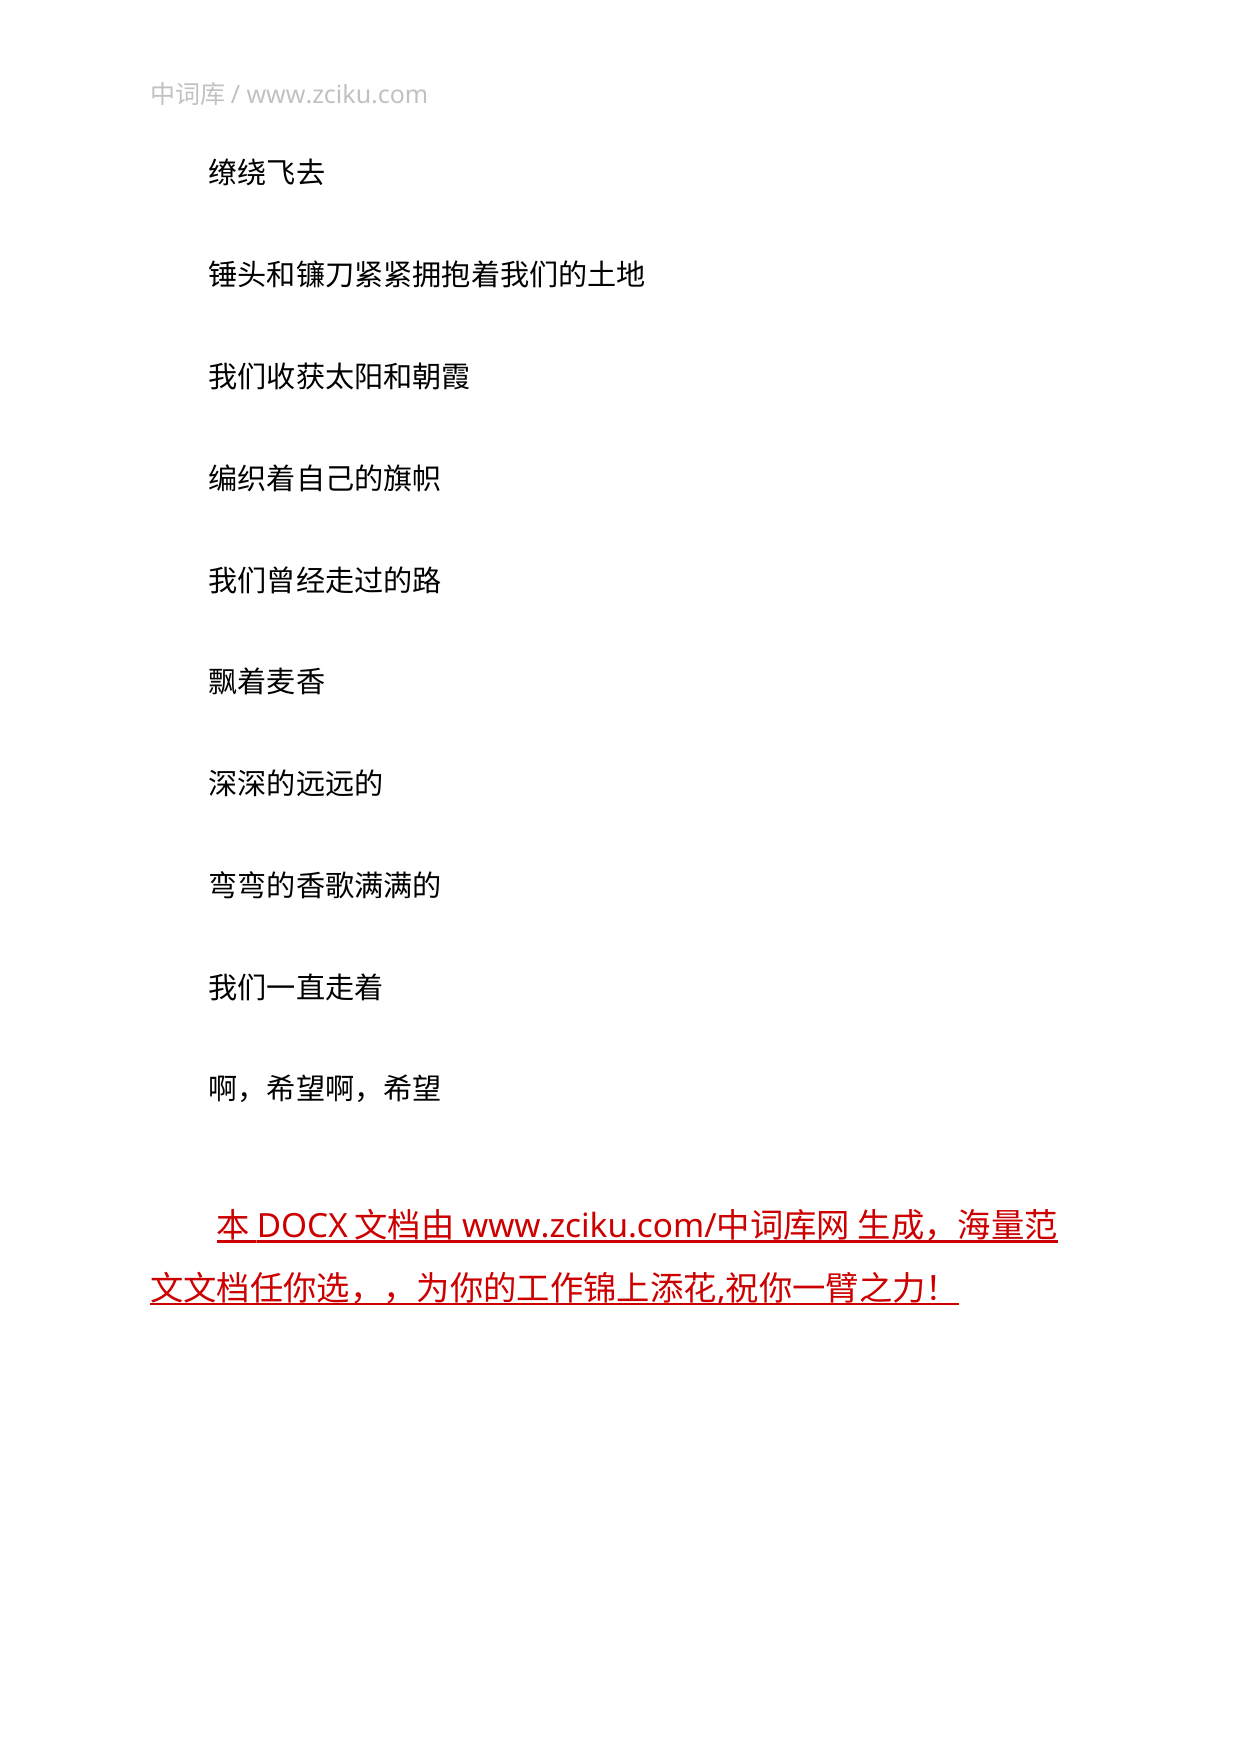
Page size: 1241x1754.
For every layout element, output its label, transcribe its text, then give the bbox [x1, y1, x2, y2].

text 我们曾经走过的路 [150, 557, 1090, 599]
text 我们一直走着 [150, 964, 1090, 1006]
text 编织着自己的旗帜 [150, 455, 1090, 498]
text 啊，希望啊，希望 [150, 1066, 1090, 1108]
text 我们收获太阳和朝霞 [150, 353, 1090, 396]
text 深深的远远的 [150, 761, 1090, 803]
text 本DOCX文档由 www.zciku.com/中词库网 生成，海量范文文档任你选，，为你的工作锦上添花,祝你一臂之力！ [150, 1199, 1090, 1310]
text 缭绕飞去 [150, 150, 1090, 192]
text 锤头和镰刀紧紧拥抱着我们的土地 [150, 252, 1090, 294]
text 弯弯的香歌满满的 [150, 862, 1090, 905]
text 飘着麦香 [150, 659, 1090, 701]
